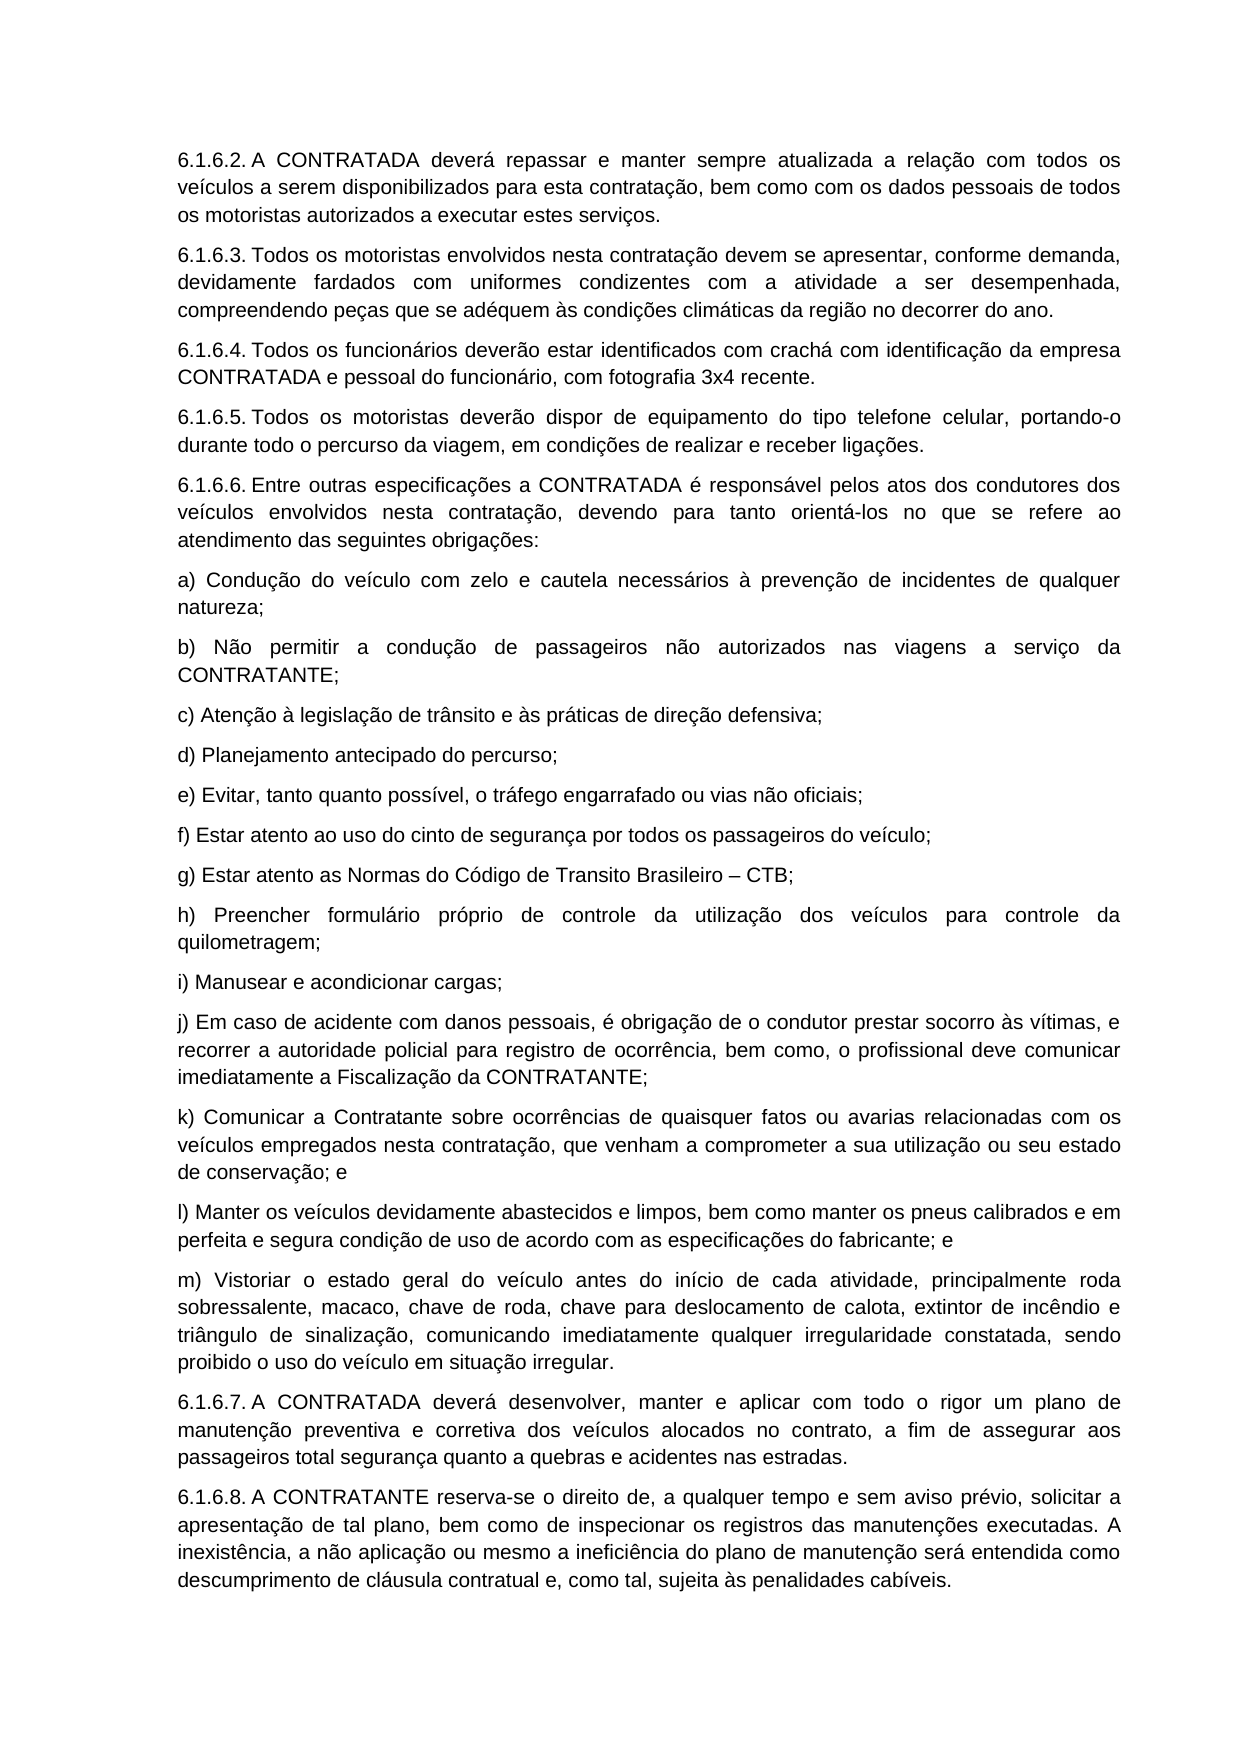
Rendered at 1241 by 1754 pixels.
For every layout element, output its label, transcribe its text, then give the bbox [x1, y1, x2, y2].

text g) Estar atento as Normas do Código de Transito Brasileiro – CTB; [177, 863, 1122, 887]
text e) Evitar, tanto quanto possível, o tráfego engarrafado ou vias não oficiais; [177, 783, 1122, 807]
list A CONTRATADA deverá repassar e manter sempre atualizada a relação com todos os veículos a serem disponibilizados para esta contratação, bem como com os dados pessoais de todos os motoristas autorizados a executar estes serviços. [177, 148, 1122, 227]
text j) Em caso de acidente com danos pessoais, é obrigação de o condutor prestar socorro às vítimas, e recorrer a autoridade policial para registro de ocorrência, bem como, o profissional deve comunicar imediatamente a Fiscalização da CONTRATANTE; [177, 1010, 1122, 1089]
list Todos os funcionários deverão estar identificados com crachá com identificação da empresa CONTRATADA e pessoal do funcionário, com fotografia 3x4 recente. [177, 338, 1122, 389]
text d) Planejamento antecipado do percurso; [177, 743, 1122, 767]
text i) Manusear e acondicionar cargas; [177, 970, 1122, 994]
text k) Comunicar a Contratante sobre ocorrências de quaisquer fatos ou avarias relacionadas com os veículos empregados nesta contratação, que venham a comprometer a sua utilização ou seu estado de conservação; e [177, 1105, 1122, 1184]
list Entre outras especificações a CONTRATADA é responsável pelos atos dos condutores dos veículos envolvidos nesta contratação, devendo para tanto orientá-los no que se refere ao atendimento das seguintes obrigações: [177, 473, 1122, 552]
text f) Estar atento ao uso do cinto de segurança por todos os passageiros do veículo; [177, 823, 1122, 847]
text h) Preencher formulário próprio de controle da utilização dos veículos para controle da quilometragem; [177, 903, 1122, 954]
text m) Vistoriar o estado geral do veículo antes do início de cada atividade, principalmente roda sobressalente, macaco, chave de roda, chave para deslocamento de calota, extintor de incêndio e triângulo de sinalização, comunicando imediatamente qualquer irregularidade constatada, sendo proibido o uso do veículo em situação irregular. [177, 1268, 1122, 1374]
list Todos os motoristas deverão dispor de equipamento do tipo telefone celular, portando-o durante todo o percurso da viagem, em condições de realizar e receber ligações. [177, 405, 1122, 457]
list A CONTRATADA deverá desenvolver, manter e aplicar com todo o rigor um plano de manutenção preventiva e corretiva dos veículos alocados no contrato, a fim de assegurar aos passageiros total segurança quanto a quebras e acidentes nas estradas. [177, 1390, 1122, 1469]
text b) Não permitir a condução de passageiros não autorizados nas viagens a serviço da CONTRATANTE; [177, 635, 1122, 687]
list A CONTRATANTE reserva-se o direito de, a qualquer tempo e sem aviso prévio, solicitar a apresentação de tal plano, bem como de inspecionar os registros das manutenções executadas. A inexistência, a não aplicação ou mesmo a ineficiência do plano de manutenção será entendida como descumprimento de cláusula contratual e, como tal, sujeita às penalidades cabíveis. [177, 1485, 1122, 1592]
text c) Atenção à legislação de trânsito e às práticas de direção defensiva; [177, 703, 1122, 727]
text l) Manter os veículos devidamente abastecidos e limpos, bem como manter os pneus calibrados e em perfeita e segura condição de uso de acordo com as especificações do fabricante; e [177, 1200, 1122, 1252]
list Todos os motoristas envolvidos nesta contratação devem se apresentar, conforme demanda, devidamente fardados com uniformes condizentes com a atividade a ser desempenhada, compreendendo peças que se adéquem às condições climáticas da região no decorrer do ano. [177, 243, 1122, 322]
text a) Condução do veículo com zelo e cautela necessários à prevenção de incidentes de qualquer natureza; [177, 568, 1122, 619]
